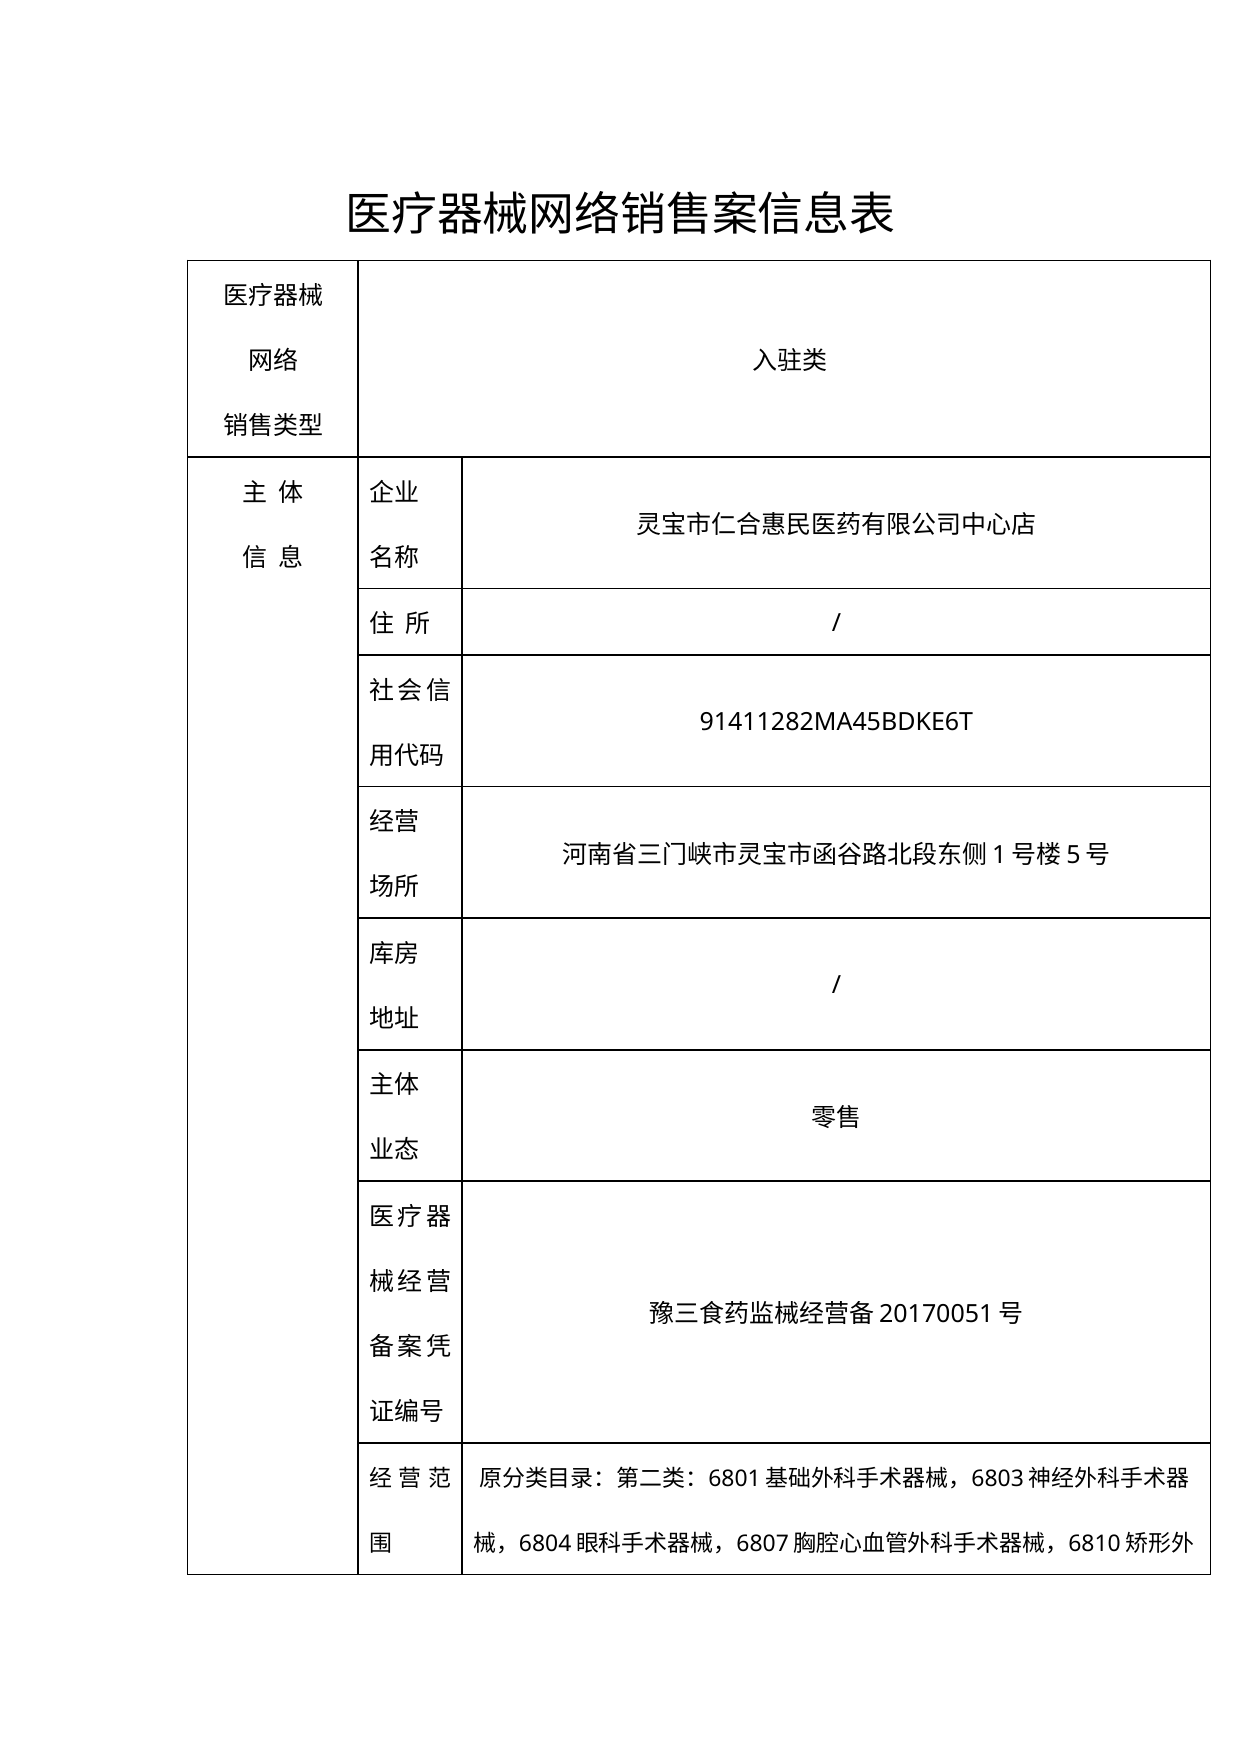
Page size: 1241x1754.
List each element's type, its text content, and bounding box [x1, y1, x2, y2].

table_cell 主 体 信 息 [188, 458, 357, 1573]
table_cell 豫三食药监械经营备20170051号 [463, 1182, 1210, 1442]
table_cell 社会信用代码 [359, 656, 461, 786]
table_cell 经营范围 [359, 1444, 461, 1573]
table_cell 灵宝市仁合惠民医药有限公司中心店 [463, 458, 1210, 588]
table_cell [463, 1444, 1210, 1573]
table_cell 住 所 [359, 589, 461, 654]
table_cell / [463, 589, 1210, 654]
table_cell 河南省三门峡市灵宝市函谷路北段东侧1号楼5号 [463, 787, 1210, 917]
table_header 入驻类 [359, 261, 1210, 456]
table_cell 经营 场所 [359, 787, 461, 917]
table_cell 主体 业态 [359, 1051, 461, 1180]
table_cell 库房 地址 [359, 919, 461, 1049]
table_header 医疗器械 网络 销售类型 [188, 261, 357, 456]
text 医疗器械网络销售案信息表 [187, 162, 1053, 259]
table_cell 企业 名称 [359, 458, 461, 588]
table_cell / [463, 919, 1210, 1049]
table_cell 91411282MA45BDKE6T [463, 656, 1210, 786]
table_cell 医疗器械经营备案凭证编号 [359, 1182, 461, 1442]
table_cell 零售 [463, 1051, 1210, 1180]
